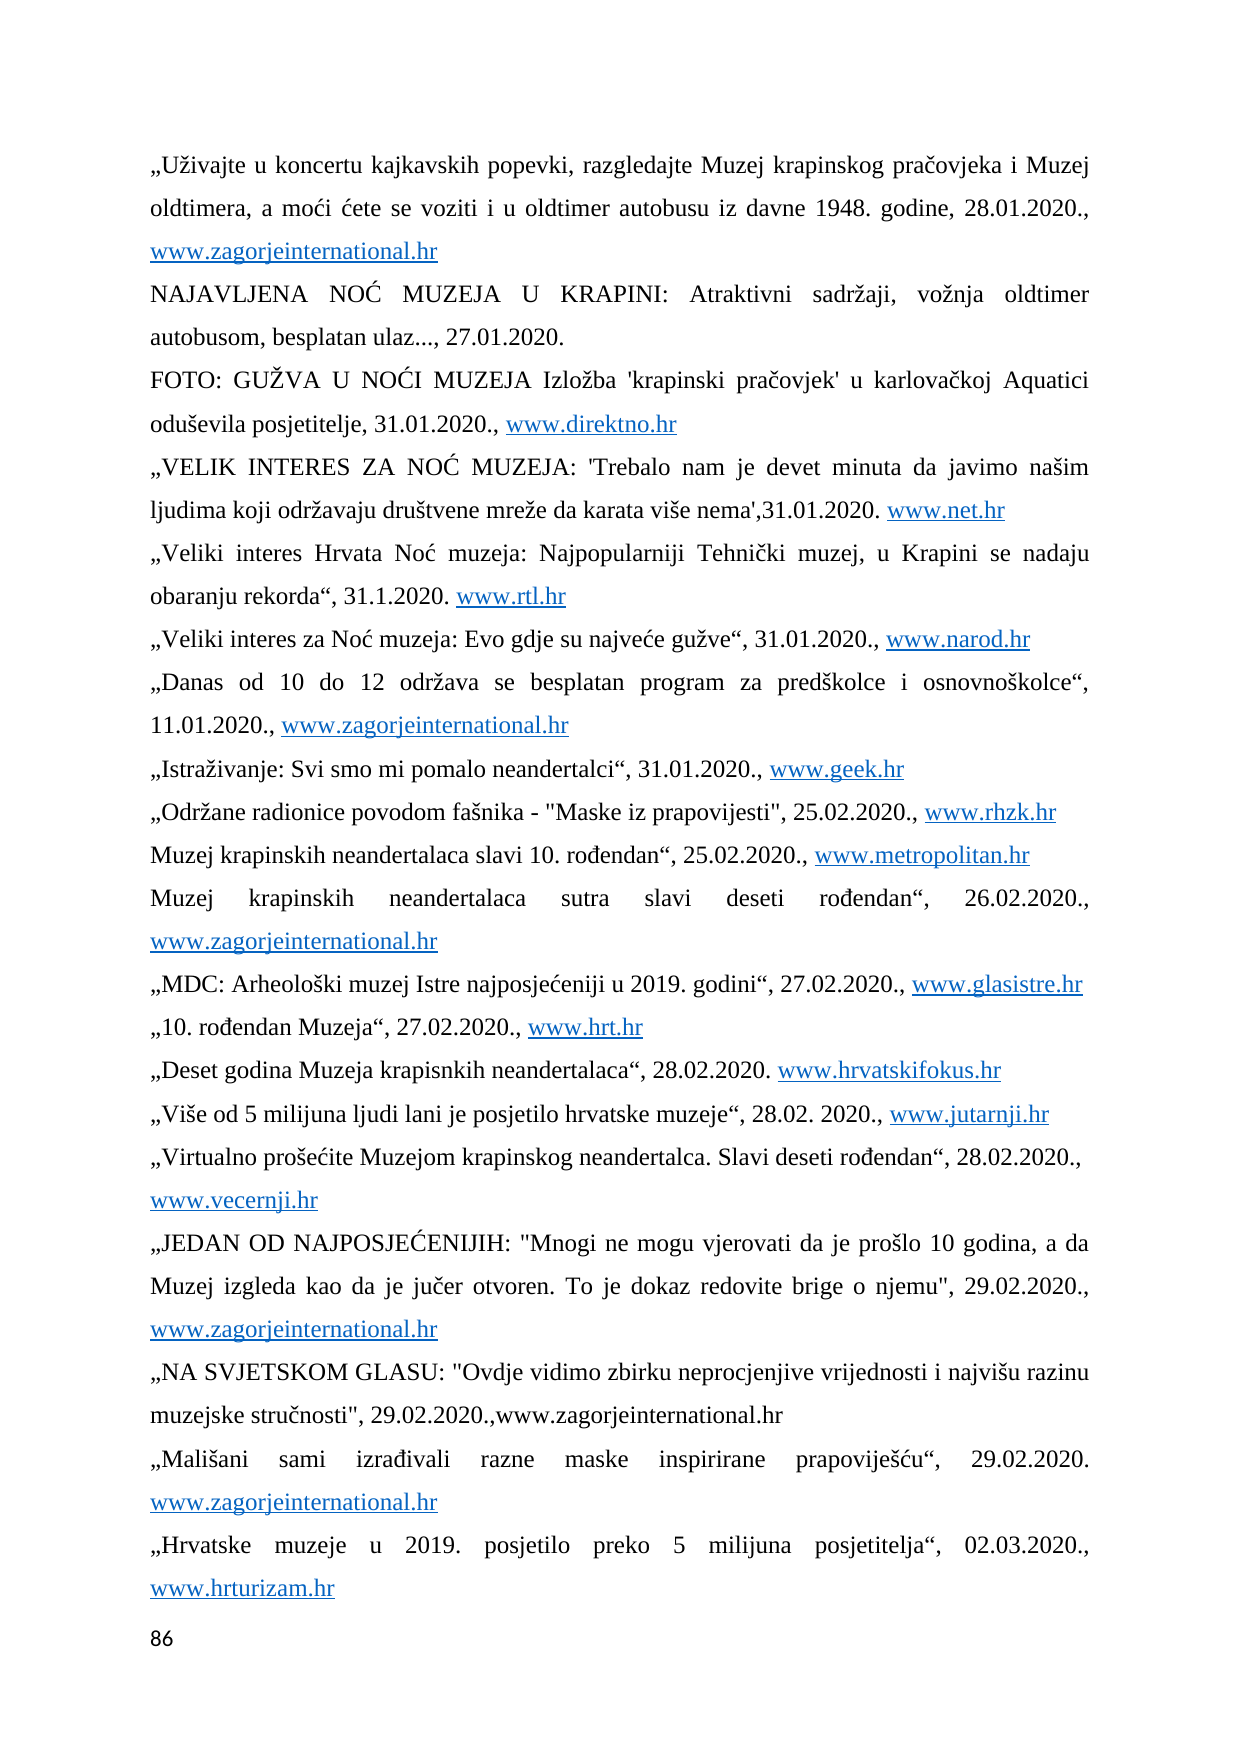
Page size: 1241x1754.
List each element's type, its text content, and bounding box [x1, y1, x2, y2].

text Muzej krapinskih neandertalaca sutra slavi deseti rođendan“, 26.02.2020., www.zagorjeinternational.hr [150, 883, 1090, 955]
text „Deset godina Muzeja krapisnkih neandertalaca“, 28.02.2020. www.hrvatskifokus.hr [150, 1056, 1090, 1084]
text „JEDAN OD NAJPOSJEĆENIJIH: "Mnogi ne mogu vjerovati da je prošlo 10 godina, a da Muzej izgleda kao da je jučer otvoren. To je dokaz redovite brige o njemu", 29.02.2020., www.zagorjeinternational.hr [150, 1228, 1090, 1343]
text „VELIK INTERES ZA NOĆ MUZEJA: 'Trebalo nam je devet minuta da javimo našim ljudima koji održavaju društvene mreže da karata više nema',31.01.2020. www.net.hr [150, 452, 1090, 524]
text www.vecernji.hr [150, 1185, 1090, 1214]
text „10. rođendan Muzeja“, 27.02.2020., www.hrt.hr [150, 1012, 1090, 1041]
text FOTO: GUŽVA U NOĆI MUZEJA Izložba 'krapinski pračovjek' u karlovačkoj Aquatici oduševila posjetitelje, 31.01.2020., www.direktno.hr [150, 366, 1090, 437]
text „Veliki interes Hrvata Noć muzeja: Najpopularniji Tehnički muzej, u Krapini se nadaju obaranju rekorda“, 31.1.2020. www.rtl.hr [150, 538, 1090, 610]
text „Održane radionice povodom fašnika - "Maske iz prapovijesti", 25.02.2020., www.rhzk.hr [150, 797, 1090, 826]
text „Uživajte u koncertu kajkavskih popevki, razgledajte Muzej krapinskog pračovjeka i Muzej oldtimera, a moći ćete se voziti i u oldtimer autobusu iz davne 1948. godine, 28.01.2020., www.zagorjeinternational.hr [150, 150, 1090, 265]
text „Mališani sami izrađivali razne maske inspirirane prapoviješću“, 29.02.2020. www.zagorjeinternational.hr [150, 1444, 1090, 1516]
text „Virtualno prošećite Muzejom krapinskog neandertalca. Slavi deseti rođendan“, 28.02.2020., [150, 1142, 1090, 1171]
text „Hrvatske muzeje u 2019. posjetilo preko 5 milijuna posjetitelja“, 02.03.2020., www.hrturizam.hr [150, 1530, 1090, 1602]
text „Više od 5 milijuna ljudi lani je posjetilo hrvatske muzeje“, 28.02. 2020., www.jutarnji.hr [150, 1099, 1090, 1127]
text „Istraživanje: Svi smo mi pomalo neandertalci“, 31.01.2020., www.geek.hr [150, 754, 1090, 782]
text NAJAVLJENA NOĆ MUZEJA U KRAPINI: Atraktivni sadržaji, vožnja oldtimer autobusom, besplatan ulaz..., 27.01.2020. [150, 279, 1090, 351]
text „Danas od 10 do 12 održava se besplatan program za predškolce i osnovnoškolce“, 11.01.2020., www.zagorjeinternational.hr [150, 667, 1090, 739]
text Muzej krapinskih neandertalaca slavi 10. rođendan“, 25.02.2020., www.metropolitan.hr [150, 840, 1090, 869]
text „NA SVJETSKOM GLASU: "Ovdje vidimo zbirku neprocjenjive vrijednosti i najvišu razinu muzejske stručnosti", 29.02.2020.,www.zagorjeinternational.hr [150, 1357, 1090, 1429]
text „Veliki interes za Noć muzeja: Evo gdje su najveće gužve“, 31.01.2020., www.narod.hr [150, 624, 1090, 653]
text „MDC: Arheološki muzej Istre najposjećeniji u 2019. godini“, 27.02.2020., www.glasistre.hr [150, 969, 1090, 998]
